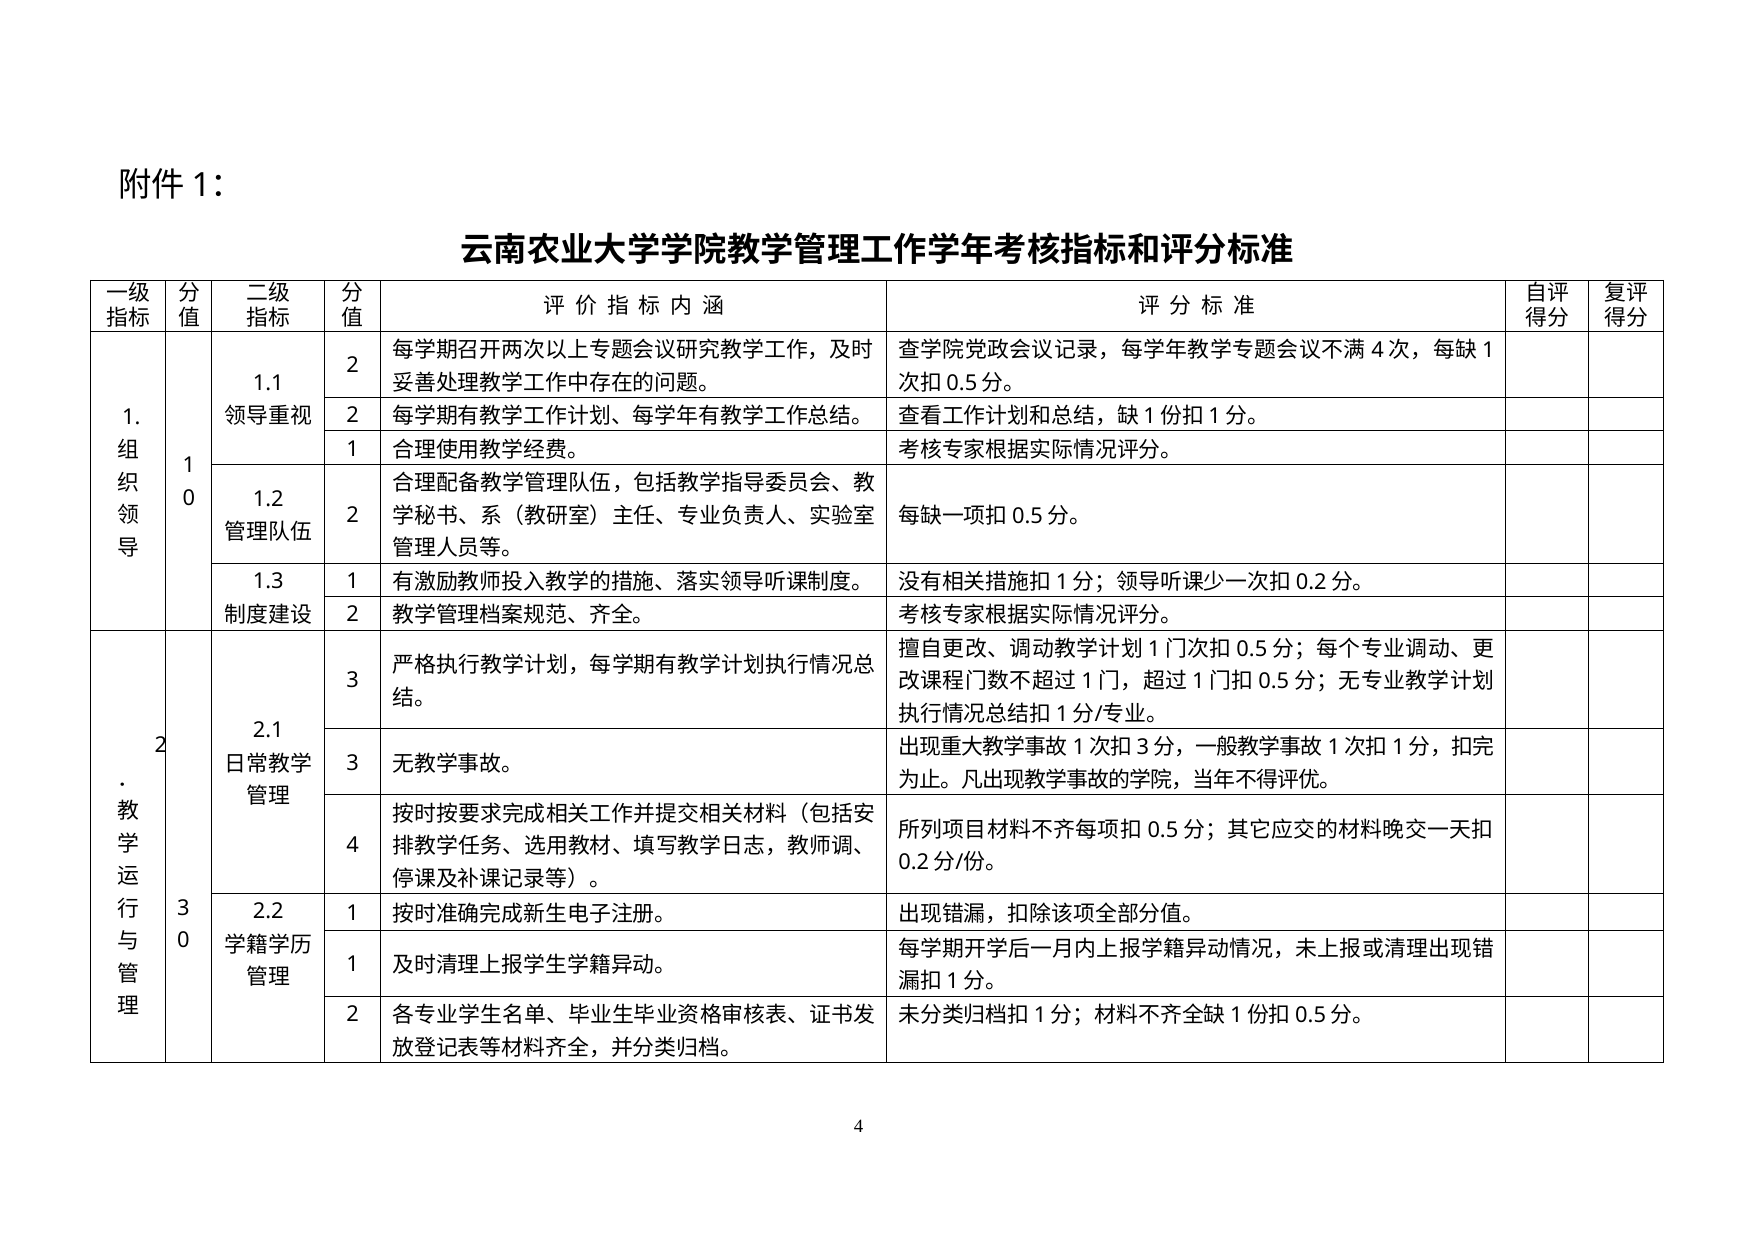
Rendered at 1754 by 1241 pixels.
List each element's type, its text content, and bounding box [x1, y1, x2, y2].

table_header 评 价 指 标 内 涵 [381, 281, 886, 331]
table_cell [1506, 894, 1588, 929]
table_header 复评得分 [1589, 281, 1663, 331]
table_cell 查看工作计划和总结，缺1份扣1分。 [887, 398, 1505, 430]
text 附件1： [118, 150, 1636, 215]
table_cell 1 [325, 894, 380, 929]
table_cell 2 [325, 997, 380, 1062]
table_cell 2 [325, 597, 380, 629]
table_cell 考核专家根据实际情况评分。 [887, 597, 1505, 629]
table_cell [1589, 597, 1663, 629]
table_cell 2 [325, 398, 380, 430]
table_cell [1506, 795, 1588, 893]
table_cell 合理使用教学经费。 [381, 431, 886, 464]
table_cell 1. 组 织 领 导 [91, 332, 165, 629]
table_header 分 值 [325, 281, 380, 331]
table_cell 1.3 制度建设 [212, 564, 324, 629]
table_cell [1506, 431, 1588, 464]
table_cell 30 [166, 631, 211, 1062]
table_cell 无教学事故。 [381, 729, 886, 794]
table_cell 各专业学生名单、毕业生毕业资格审核表、证书发放登记表等材料齐全，并分类归档。 [381, 997, 886, 1062]
table_cell 未分类归档扣1分；材料不齐全缺1份扣0.5分。 [887, 997, 1505, 1062]
table_header 分值 [166, 281, 211, 331]
text 云南农业大学学院教学管理工作学年考核指标和评分标准 [118, 215, 1636, 280]
table_cell 有激励教师投入教学的措施、落实领导听课制度。 [381, 564, 886, 596]
table_cell 10 [166, 332, 211, 629]
table_cell [1589, 894, 1663, 929]
table_cell [1589, 332, 1663, 397]
table_cell [1589, 795, 1663, 893]
table_cell [1506, 729, 1588, 794]
table_cell 1 [325, 931, 380, 996]
table_cell [1506, 631, 1588, 728]
table_cell 每学期有教学工作计划、每学年有教学工作总结。 [381, 398, 886, 430]
table_cell 按时准确完成新生电子注册。 [381, 894, 886, 929]
table_cell [1506, 931, 1588, 996]
table_cell [1506, 398, 1588, 430]
table_cell 3 [325, 631, 380, 728]
table_cell [1506, 564, 1588, 596]
table_header 评 分 标 准 [887, 281, 1505, 331]
table_cell 1 [325, 564, 380, 596]
table_cell [1589, 431, 1663, 464]
table_cell 3 [325, 729, 380, 794]
table_cell [1589, 631, 1663, 728]
table_cell 严格执行教学计划，每学期有教学计划执行情况总结。 [381, 631, 886, 728]
table_cell 考核专家根据实际情况评分。 [887, 431, 1505, 464]
table_cell [1506, 465, 1588, 562]
table_cell 2 [325, 332, 380, 397]
table_cell 4 [325, 795, 380, 893]
table_header 二级 指标 [212, 281, 324, 331]
table_cell 1.2 管理队伍 [212, 465, 324, 562]
table_cell [1589, 997, 1663, 1062]
table_cell 出现重大教学事故1次扣3分，一般教学事故1次扣1分，扣完为止。凡出现教学事故的学院，当年不得评优。 [887, 729, 1505, 794]
table_cell 所列项目材料不齐每项扣0.5分；其它应交的材料晚交一天扣0.2分/份。 [887, 795, 1505, 893]
table_cell 1 [325, 431, 380, 464]
table_cell 2.2 学籍学历 管理 [212, 894, 324, 1062]
table_cell 每缺一项扣0.5分。 [887, 465, 1505, 562]
table_cell [1506, 597, 1588, 629]
table_cell 2． 教 学 运 行 与 管 理 [91, 631, 165, 1062]
table_cell 教学管理档案规范、齐全。 [381, 597, 886, 629]
table_cell 2 [325, 465, 380, 562]
table_cell [1506, 332, 1588, 397]
table_cell [1589, 729, 1663, 794]
table_cell [1589, 465, 1663, 562]
table_cell 没有相关措施扣1分；领导听课少一次扣0.2分。 [887, 564, 1505, 596]
table_cell [1589, 398, 1663, 430]
table_cell 及时清理上报学生学籍异动。 [381, 931, 886, 996]
table_cell [1589, 564, 1663, 596]
table_cell 合理配备教学管理队伍，包括教学指导委员会、教学秘书、系（教研室）主任、专业负责人、实验室管理人员等。 [381, 465, 886, 562]
table_cell 按时按要求完成相关工作并提交相关材料（包括安排教学任务、选用教材、填写教学日志，教师调、停课及补课记录等）。 [381, 795, 886, 893]
table_header 一级 指标 [91, 281, 165, 331]
table_cell 出现错漏，扣除该项全部分值。 [887, 894, 1505, 929]
table_cell 每学期开学后一月内上报学籍异动情况，未上报或清理出现错漏扣1分。 [887, 931, 1505, 996]
table_cell 每学期召开两次以上专题会议研究教学工作，及时妥善处理教学工作中存在的问题。 [381, 332, 886, 397]
table_cell 查学院党政会议记录，每学年教学专题会议不满4次，每缺1次扣0.5分。 [887, 332, 1505, 397]
table_cell 1.1 领导重视 [212, 332, 324, 464]
table_header 自评得分 [1506, 281, 1588, 331]
table_cell 擅自更改、调动教学计划1门次扣0.5分；每个专业调动、更改课程门数不超过1门，超过1门扣0.5分；无专业教学计划执行情况总结扣1分/专业。 [887, 631, 1505, 728]
table_cell [1506, 997, 1588, 1062]
table_cell 2.1 日常教学 管理 [212, 631, 324, 893]
table_cell [1589, 931, 1663, 996]
